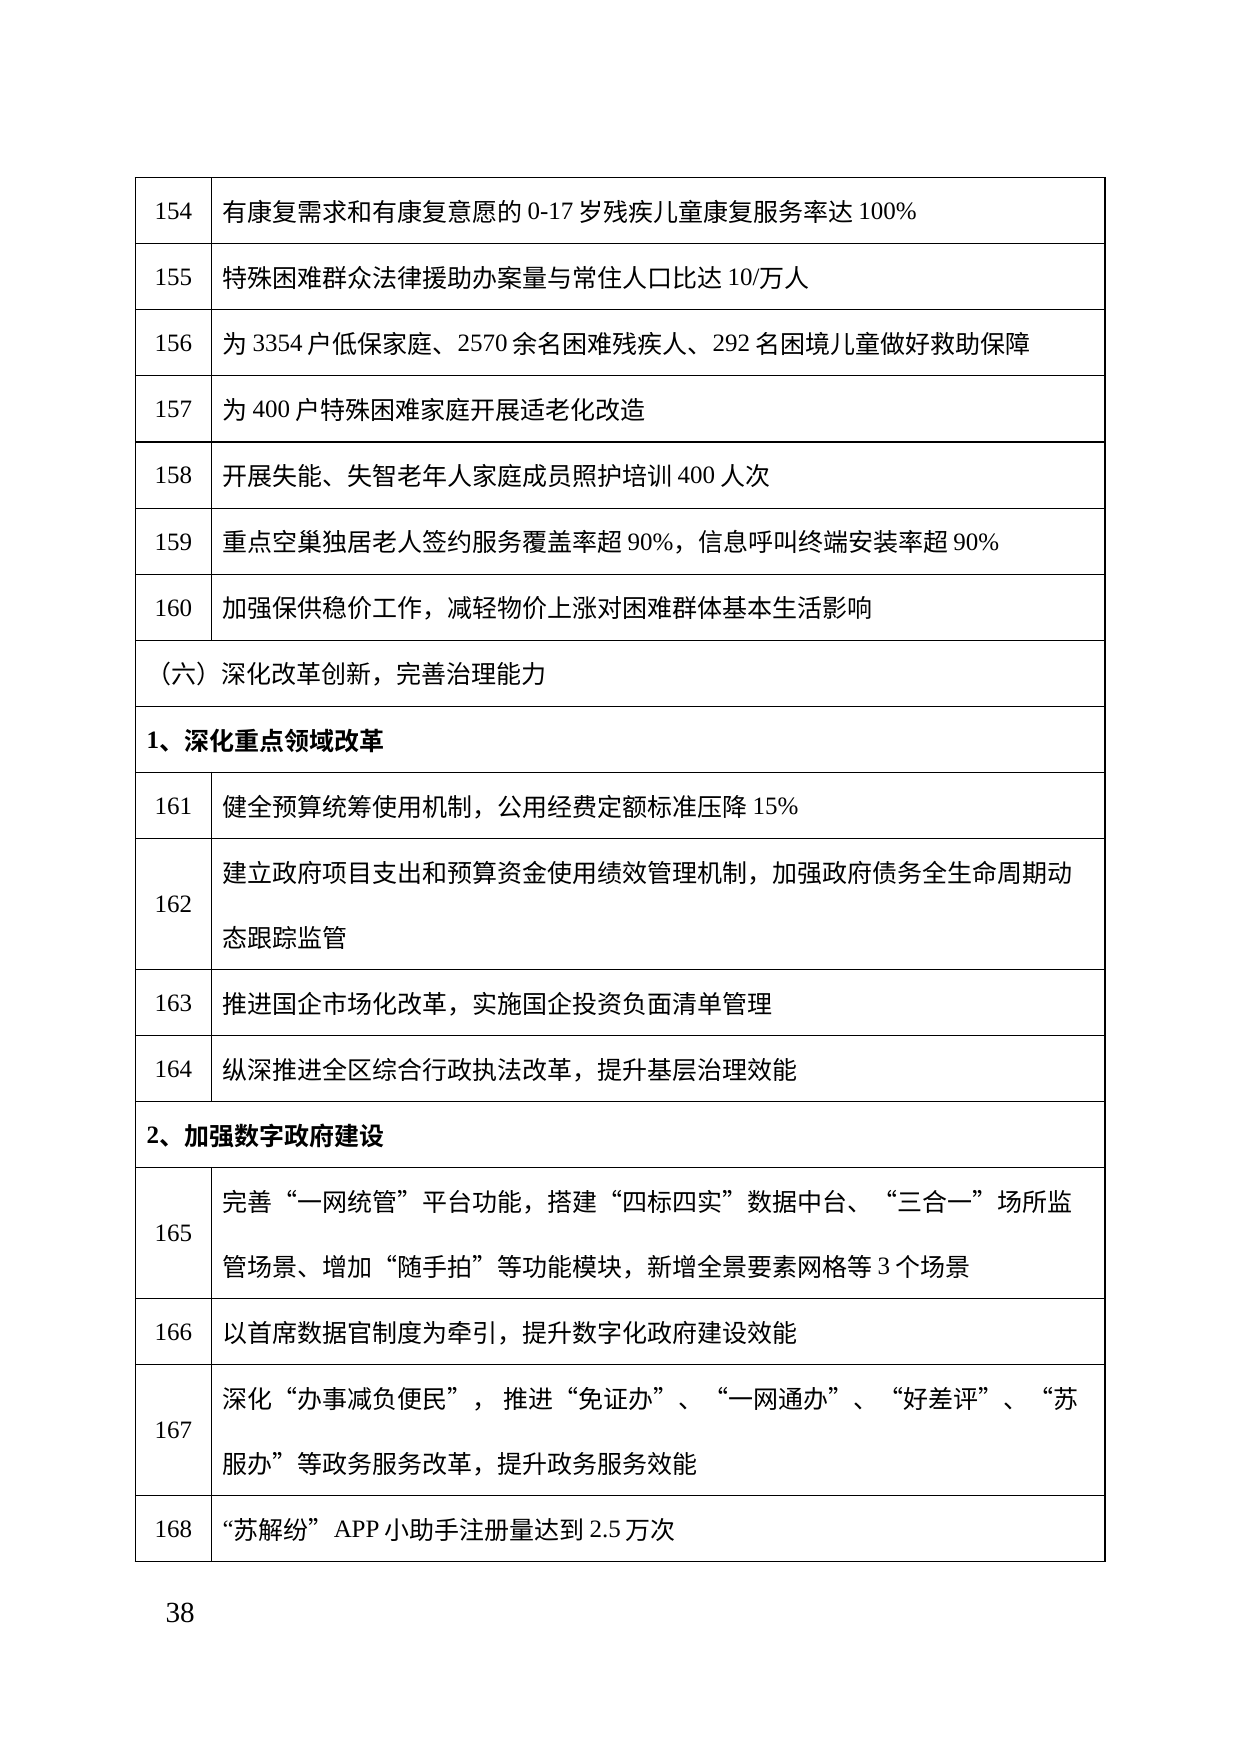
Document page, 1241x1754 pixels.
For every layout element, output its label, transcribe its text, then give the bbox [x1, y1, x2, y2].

table_cell 有康复需求和有康复意愿的0-17岁残疾儿童康复服务率达100% [212, 178, 1104, 243]
table_cell 158 [136, 443, 211, 507]
table_cell 加强保供稳价工作，减轻物价上涨对困难群体基本生活影响 [212, 575, 1104, 639]
table_cell 154 [136, 178, 211, 243]
table_cell 为3354户低保家庭、2570余名困难残疾人、292名困境儿童做好救助保障 [212, 310, 1104, 375]
table_cell 167 [136, 1365, 211, 1495]
table_cell 以首席数据官制度为牵引，提升数字化政府建设效能 [212, 1299, 1104, 1364]
table_cell 建立政府项目支出和预算资金使用绩效管理机制，加强政府债务全生命周期动态跟踪监管 [212, 839, 1104, 969]
table_cell 163 [136, 970, 211, 1035]
table_cell 1、深化重点领域改革 [136, 707, 1104, 772]
table_cell 推进国企市场化改革，实施国企投资负面清单管理 [212, 970, 1104, 1035]
table_cell 155 [136, 244, 211, 309]
table_cell 完善“一网统管”平台功能，搭建“四标四实”数据中台、“三合一”场所监管场景、增加“随手拍”等功能模块，新增全景要素网格等3个场景 [212, 1168, 1104, 1298]
table_cell 159 [136, 509, 211, 573]
table_cell 157 [136, 376, 211, 441]
table_cell 开展失能、失智老年人家庭成员照护培训400人次 [212, 443, 1104, 507]
table_cell 健全预算统筹使用机制，公用经费定额标准压降15% [212, 773, 1104, 838]
table_cell “苏解纷”APP小助手注册量达到2.5万次 [212, 1496, 1104, 1561]
table_cell 为400户特殊困难家庭开展适老化改造 [212, 376, 1104, 441]
table_cell 166 [136, 1299, 211, 1364]
table_cell 深化“办事减负便民”， 推进“免证办”、“一网通办”、“好差评”、“苏服办”等政务服务改革，提升政务服务效能 [212, 1365, 1104, 1495]
table_cell 重点空巢独居老人签约服务覆盖率超90%，信息呼叫终端安装率超90% [212, 509, 1104, 573]
table_cell 156 [136, 310, 211, 375]
table_cell 164 [136, 1036, 211, 1101]
table_cell 特殊困难群众法律援助办案量与常住人口比达10/万人 [212, 244, 1104, 309]
table_cell 160 [136, 575, 211, 639]
table_cell 纵深推进全区综合行政执法改革，提升基层治理效能 [212, 1036, 1104, 1101]
table_cell 168 [136, 1496, 211, 1561]
table_cell 161 [136, 773, 211, 838]
table_cell 2、加强数字政府建设 [136, 1102, 1104, 1167]
table_cell 165 [136, 1168, 211, 1298]
table_cell 162 [136, 839, 211, 969]
table_cell （六）深化改革创新，完善治理能力 [136, 641, 1104, 706]
